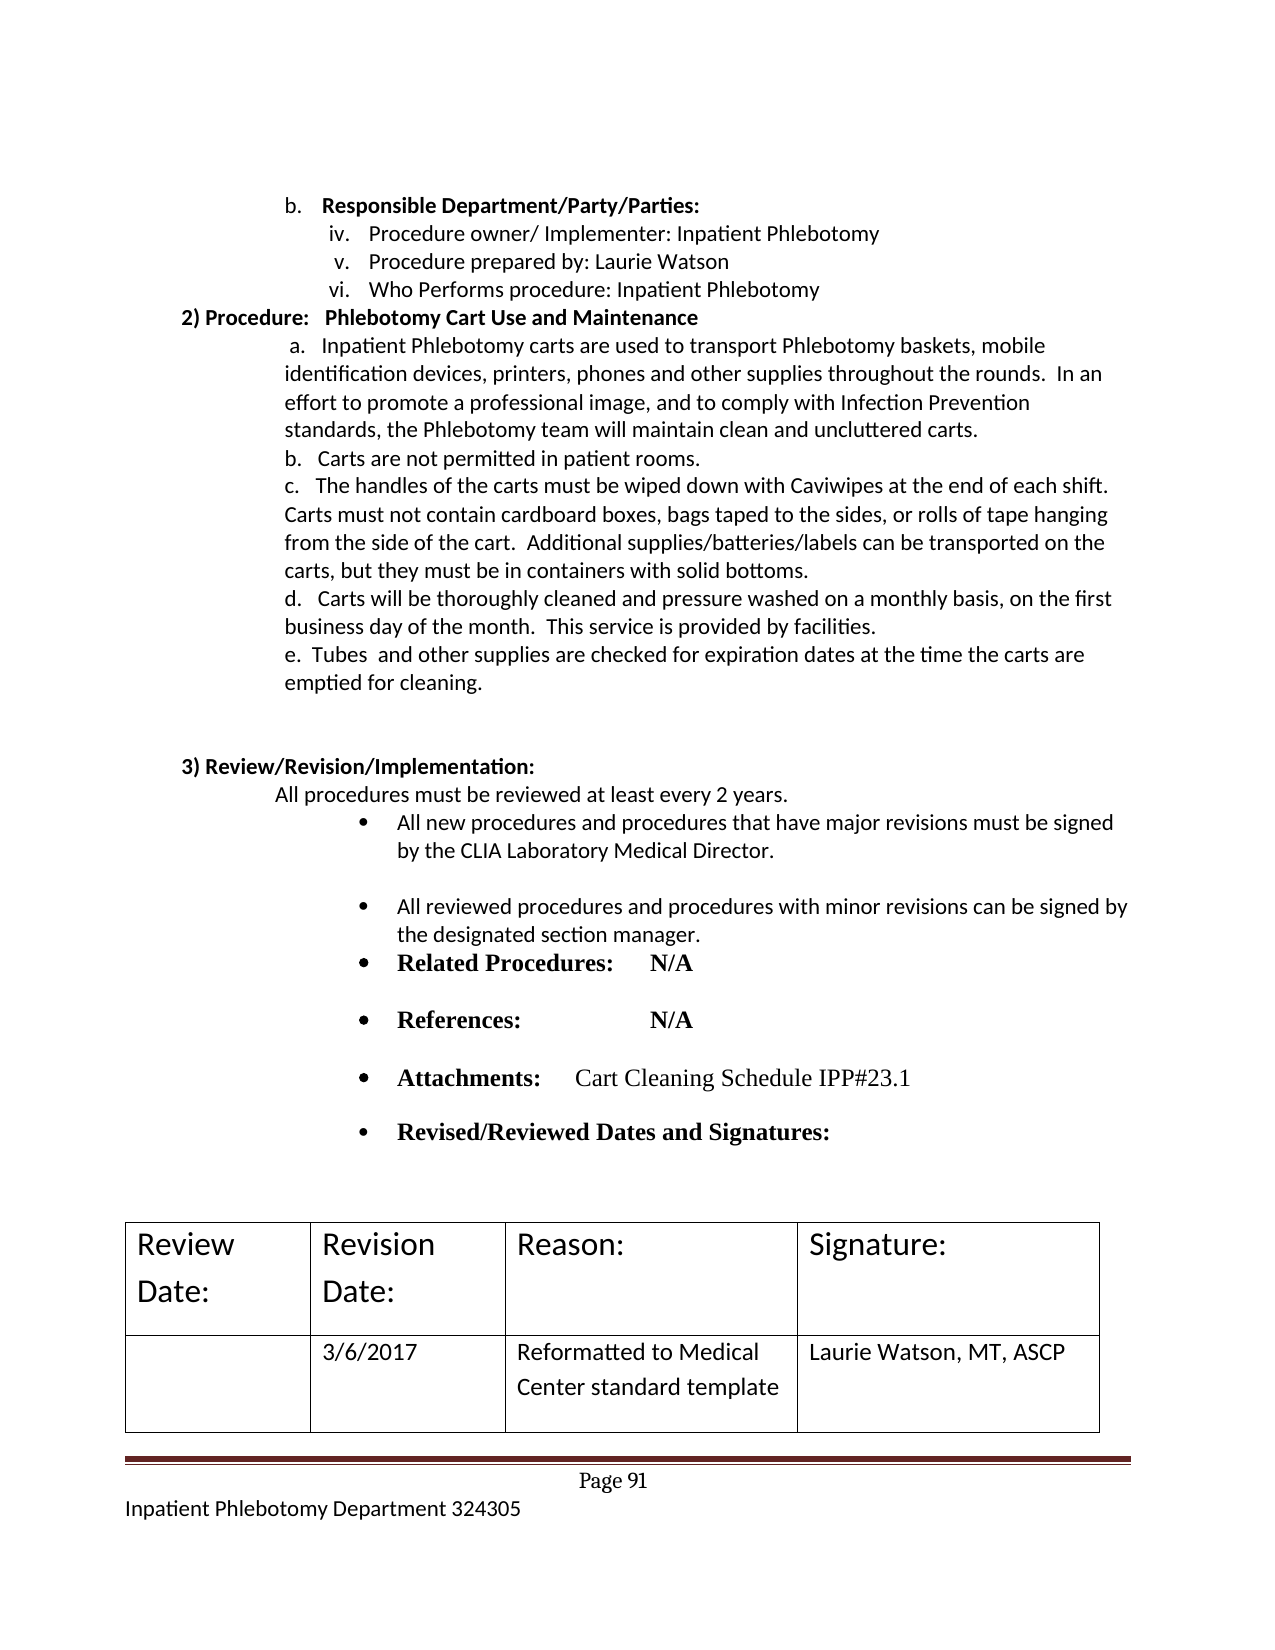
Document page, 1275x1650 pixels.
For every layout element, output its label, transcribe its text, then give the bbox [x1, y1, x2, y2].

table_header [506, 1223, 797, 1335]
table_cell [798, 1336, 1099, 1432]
list Revised/Reviewed Dates and Signatures: [359, 1117, 1131, 1146]
list All procedures must be reviewed at least every 2 years. [219, 780, 1131, 808]
list Attachments: Cart Cleaning Schedule IPP#23.1 [359, 1063, 1131, 1092]
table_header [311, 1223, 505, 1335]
text e. Tubes and other supplies are checked for expiration dates at the time the carts are emptied for cleaning. [284, 640, 1131, 696]
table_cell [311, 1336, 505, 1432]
text a. Inpatient Phlebotomy carts are used to transport Phlebotomy baskets, mobile identification devices, printers, phones and other supplies throughout the rounds. In an effort to promote a professional image, and to comply with Infection Prevention standards, the Phlebotomy team will maintain clean and uncluttered carts. [284, 332, 1131, 444]
text 3) Review/Revision/Implementation: [181, 752, 1131, 780]
text b. Carts are not permitted in patient rooms. [284, 444, 1131, 472]
list Procedure prepared by: Laurie Watson [350, 247, 1131, 276]
list Who Performs procedure: Inpatient Phlebotomy [350, 276, 1131, 303]
list All reviewed procedures and procedures with minor revisions can be signed by the designated section manager. [359, 892, 1131, 948]
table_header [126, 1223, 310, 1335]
text 2) Procedure: Phlebotomy Cart Use and Maintenance [181, 303, 1131, 332]
list Procedure owner/ Implementer: Inpatient Phlebotomy [350, 219, 1131, 247]
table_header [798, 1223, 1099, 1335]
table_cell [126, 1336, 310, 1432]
list All new procedures and procedures that have major revisions must be signed by the CLIA Laboratory Medical Director. [359, 808, 1131, 864]
list Related Procedures: N/A [359, 948, 1131, 977]
list Responsible Department/Party/Parties: [284, 191, 1131, 219]
text d. Carts will be thoroughly cleaned and pressure washed on a monthly basis, on the first business day of the month. This service is provided by facilities. [284, 584, 1131, 640]
list References: N/A [359, 1006, 1131, 1034]
text c. The handles of the carts must be wiped down with Caviwipes at the end of each shift. Carts must not contain cardboard boxes, bags taped to the sides, or rolls of tape hanging from the side of the cart. Additional supplies/batteries/labels can be transported on the carts, but they must be in containers with solid bottoms. [284, 472, 1131, 584]
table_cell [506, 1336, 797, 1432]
